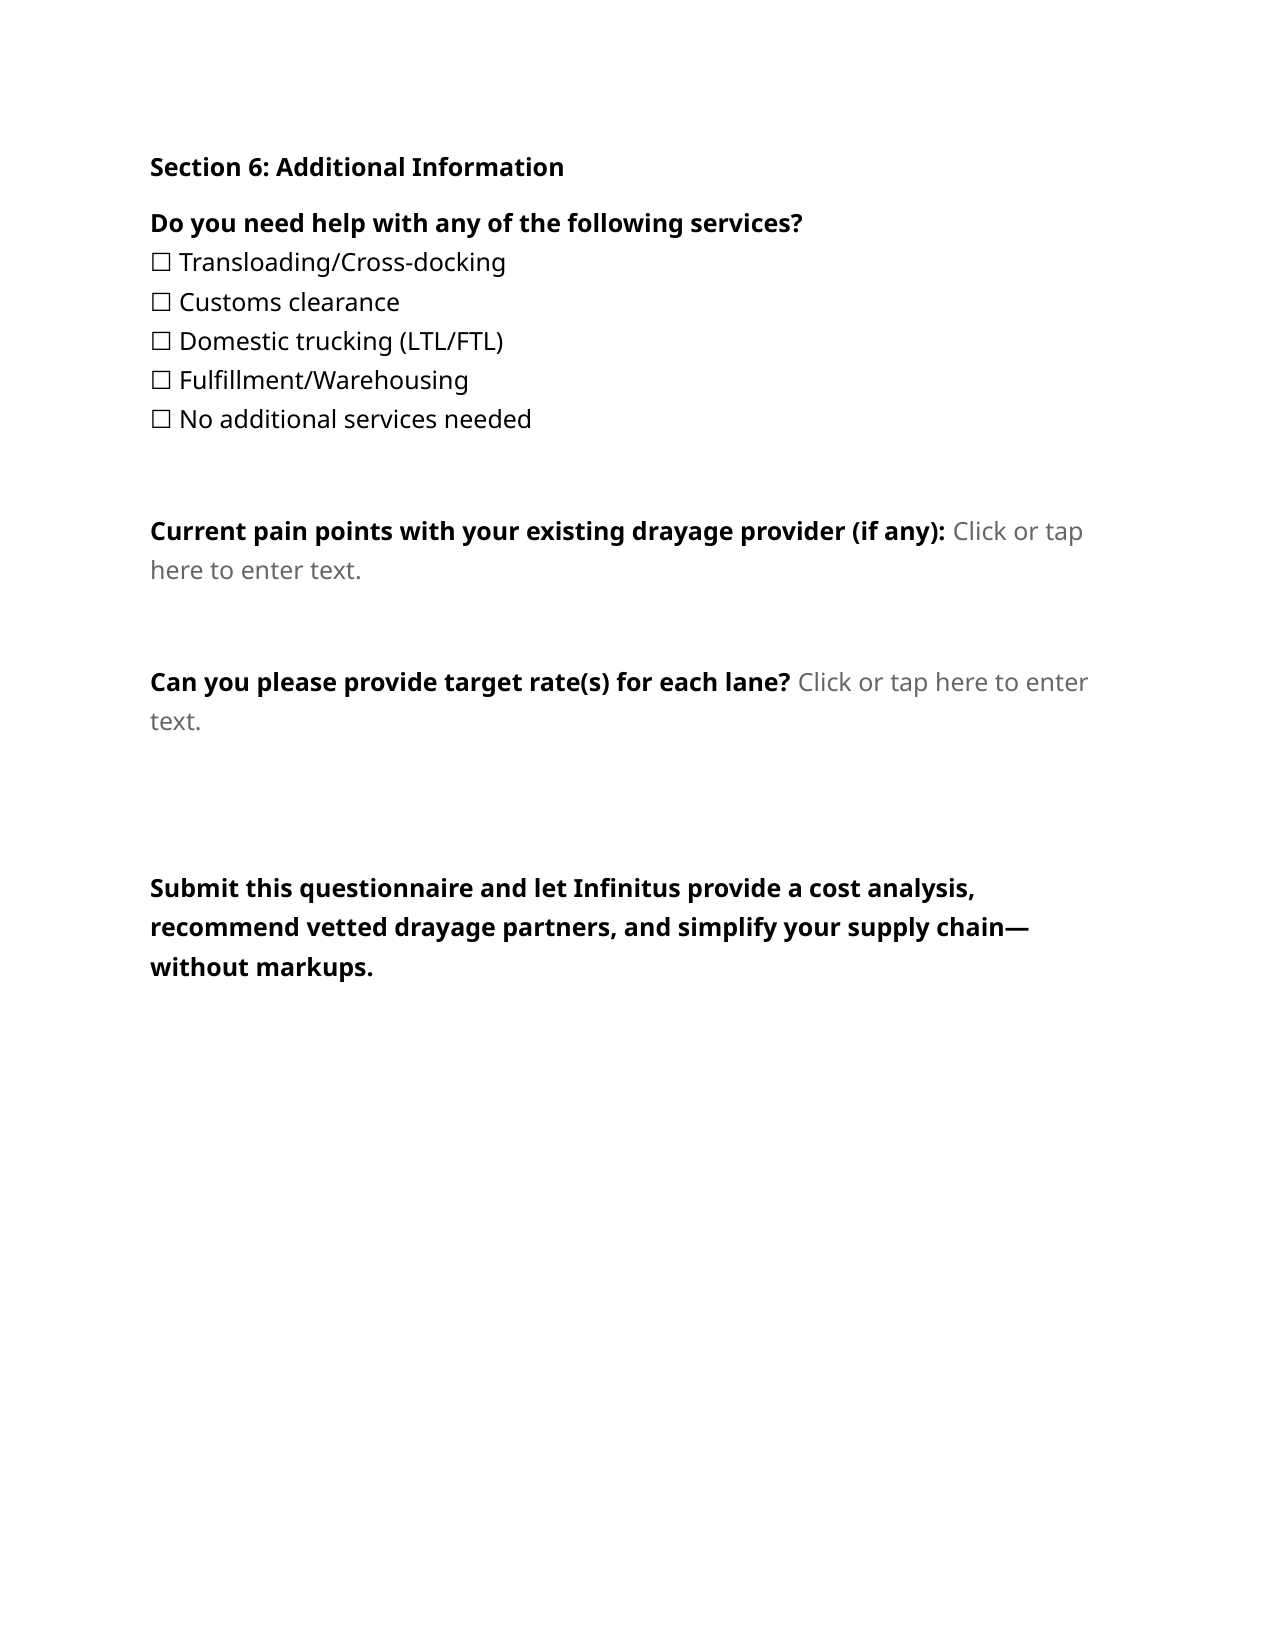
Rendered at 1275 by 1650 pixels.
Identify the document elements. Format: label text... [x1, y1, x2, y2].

text Do you need help with any of the following services? Transloading/Cross-docking Customs clearance Domestic trucking (LTL/FTL) Fulfillment/Warehousing No additional services needed [150, 206, 1125, 436]
text Section 6: Additional Information [150, 150, 1125, 184]
text Current pain points with your existing drayage provider (if any): [150, 513, 1125, 587]
text Can you please provide target rate(s) for each lane? [150, 664, 1125, 737]
text Submit this questionnaire and let Infinitus provide a cost analysis, recommend vetted drayage partners, and simplify your supply chain—without markups. [150, 871, 1125, 983]
